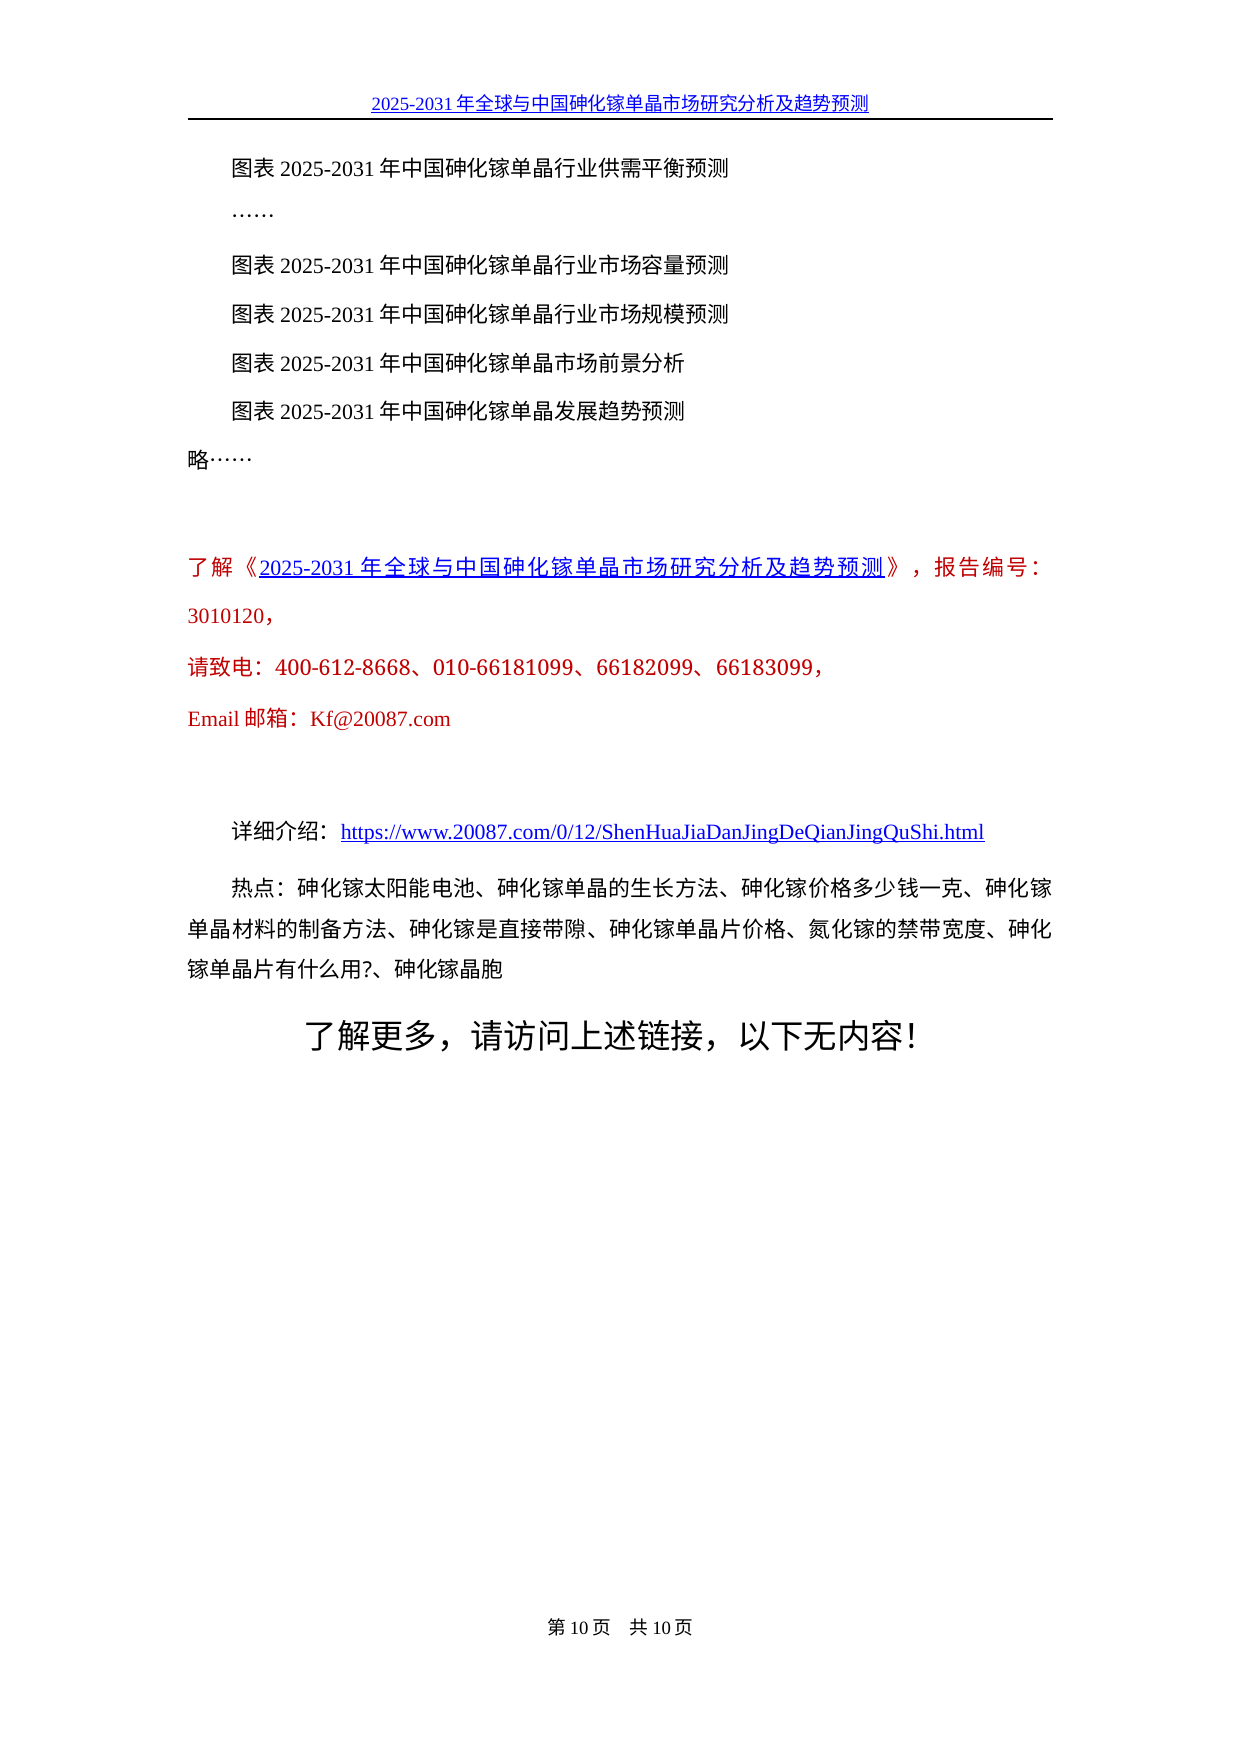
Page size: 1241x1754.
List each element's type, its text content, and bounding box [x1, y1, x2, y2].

text 请致电：400-612-8668、010-66181099、66182099、66183099， [187, 649, 1053, 682]
text 了解《2025-2031年全球与中国砷化镓单晶市场研究分析及趋势预测》，报告编号：3010120， [187, 549, 1053, 630]
text 热点：砷化镓太阳能电池、砷化镓单晶的生长方法、砷化镓价格多少钱一克、砷化镓单晶材料的制备方法、砷化镓是直接带隙、砷化镓单晶片价格、氮化镓的禁带宽度、砷化镓单晶片有什么用?、砷化镓晶胞 [187, 871, 1053, 984]
text Email邮箱：Kf@20087.com [187, 701, 1053, 733]
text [187, 150, 1053, 475]
title 了解更多，请访问上述链接，以下无内容！ [187, 1002, 1053, 1067]
text 详细介绍：https://www.20087.com/0/12/ShenHuaJiaDanJingDeQianJingQuShi.html [187, 814, 1053, 846]
